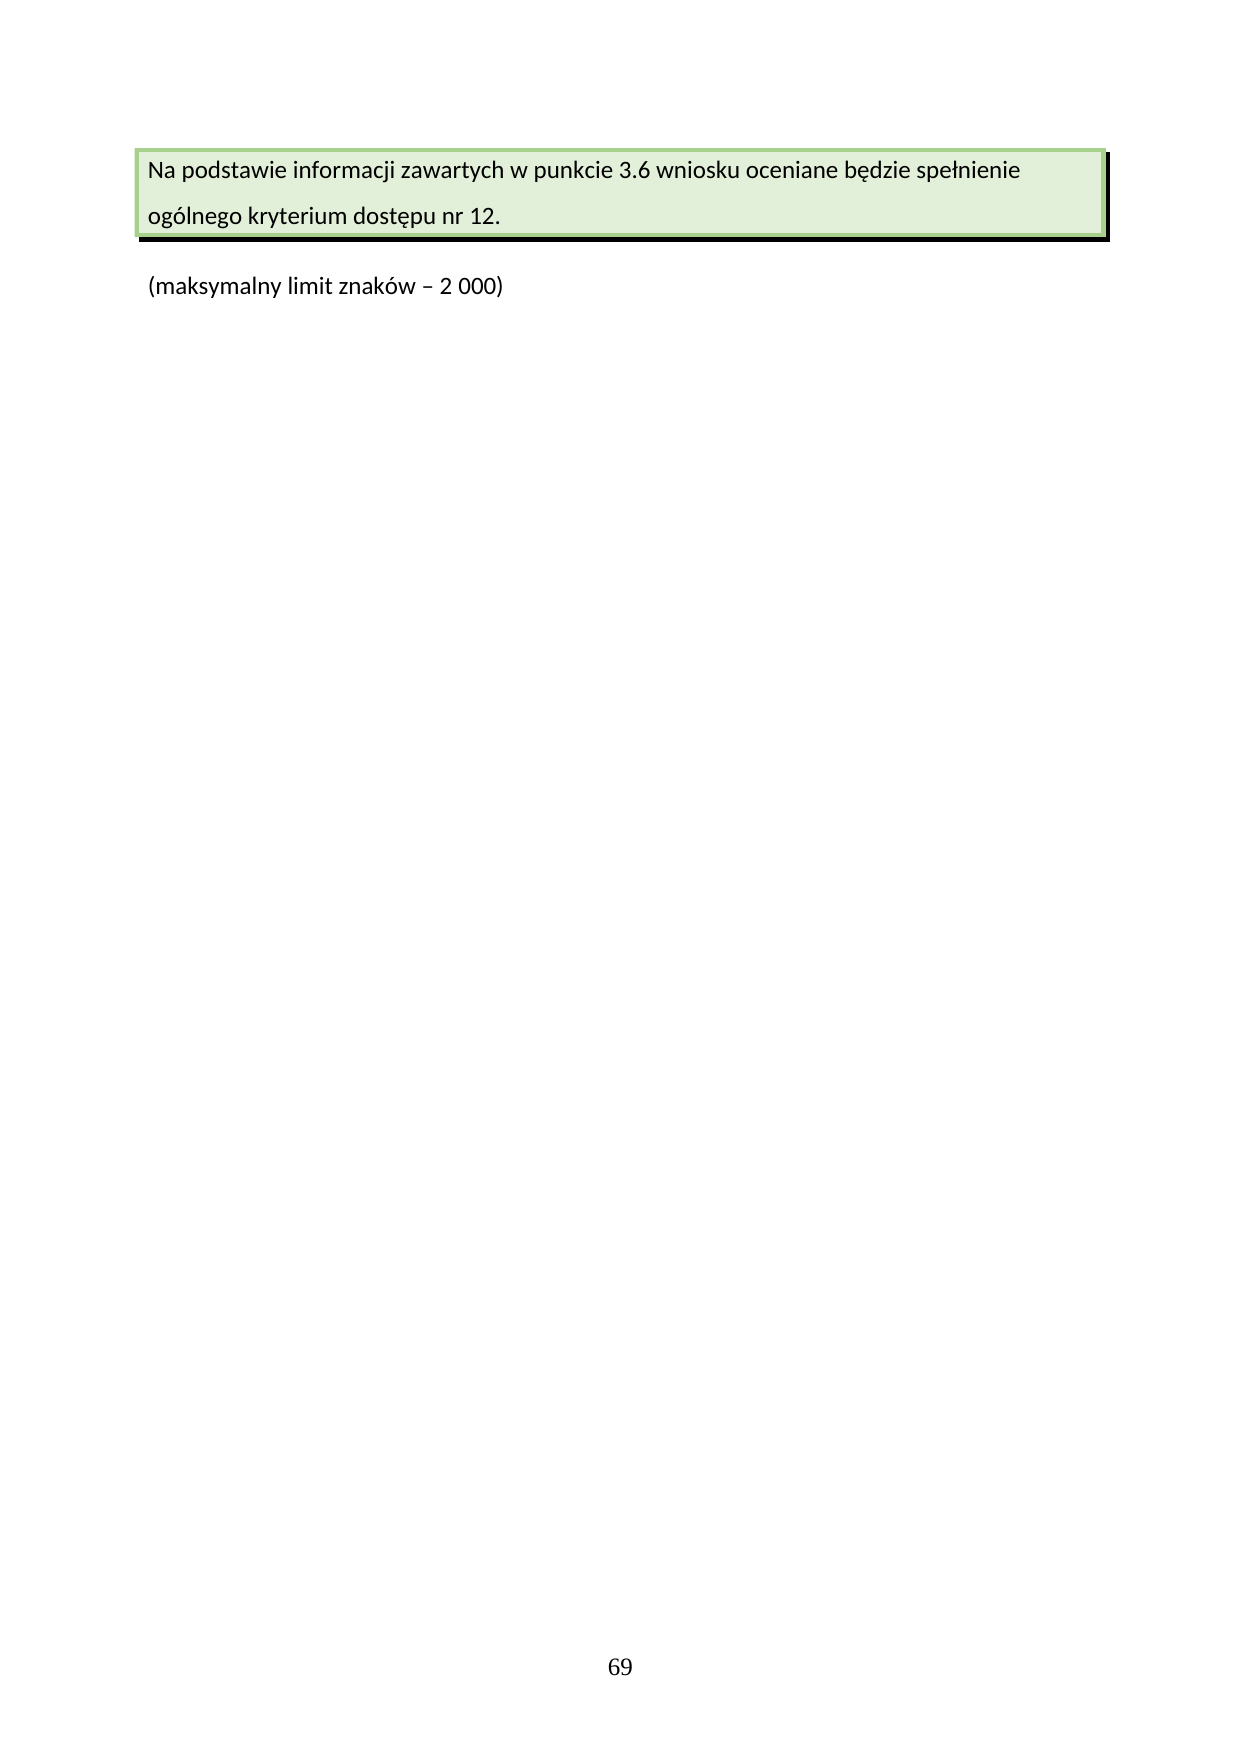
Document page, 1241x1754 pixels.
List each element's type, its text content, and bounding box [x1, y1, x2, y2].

text Na podstawie informacji zawartych w punkcie 3.6 wniosku oceniane będzie spełnienie ogólnego kryterium dostępu nr 12. [139, 152, 1101, 233]
text (maksymalny limit znaków – 2 000) [148, 270, 1093, 300]
